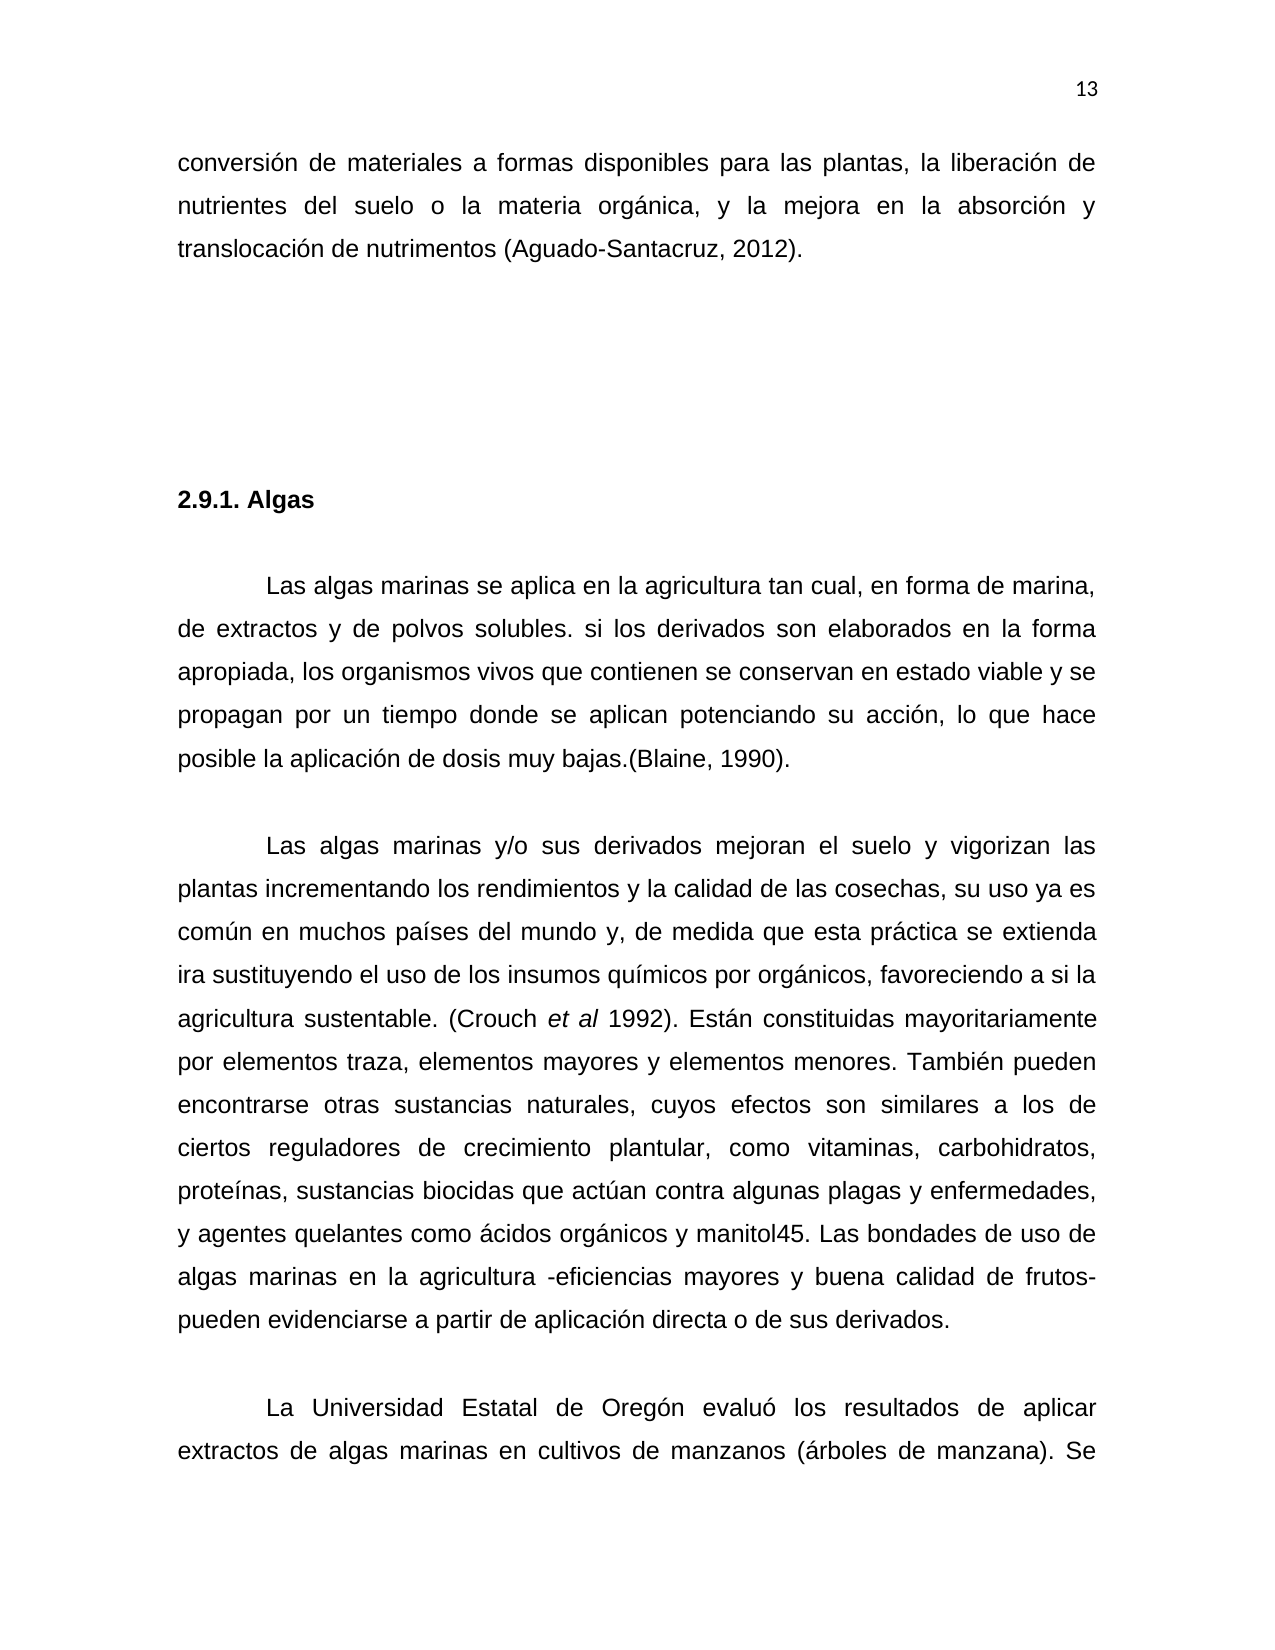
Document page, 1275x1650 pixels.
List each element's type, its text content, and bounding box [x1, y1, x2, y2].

text Las algas marinas y/o sus derivados mejoran el suelo y vigorizan las plantas incrementando los rendimientos y la calidad de las cosechas, su uso ya es común en muchos países del mundo y, de medida que esta práctica se extienda ira sustituyendo el uso de los insumos químicos por orgánicos, favoreciendo a si la agricultura sustentable. (Crouch et al 1992). Están constituidas mayoritariamente por elementos traza, elementos mayores y elementos menores. También pueden encontrarse otras sustancias naturales, cuyos efectos son similares a los de ciertos reguladores de crecimiento plantular, como vitaminas, carbohidratos, proteínas, sustancias biocidas que actúan contra algunas plagas y enfermedades, y agentes quelantes como ácidos orgánicos y manitol45. Las bondades de uso de algas marinas en la agricultura -eficiencias mayores y buena calidad de frutos- pueden evidenciarse a partir de aplicación directa o de sus derivados. [177, 831, 1098, 1334]
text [177, 148, 1098, 263]
subtitle 2.9.1. Algas [177, 485, 1098, 514]
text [177, 1393, 1098, 1465]
text Las algas marinas se aplica en la agricultura tan cual, en forma de marina, de extractos y de polvos solubles. si los derivados son elaborados en la forma apropiada, los organismos vivos que contienen se conservan en estado viable y se propagan por un tiempo donde se aplican potenciando su acción, lo que hace posible la aplicación de dosis muy bajas.(Blaine, 1990). [177, 571, 1098, 772]
